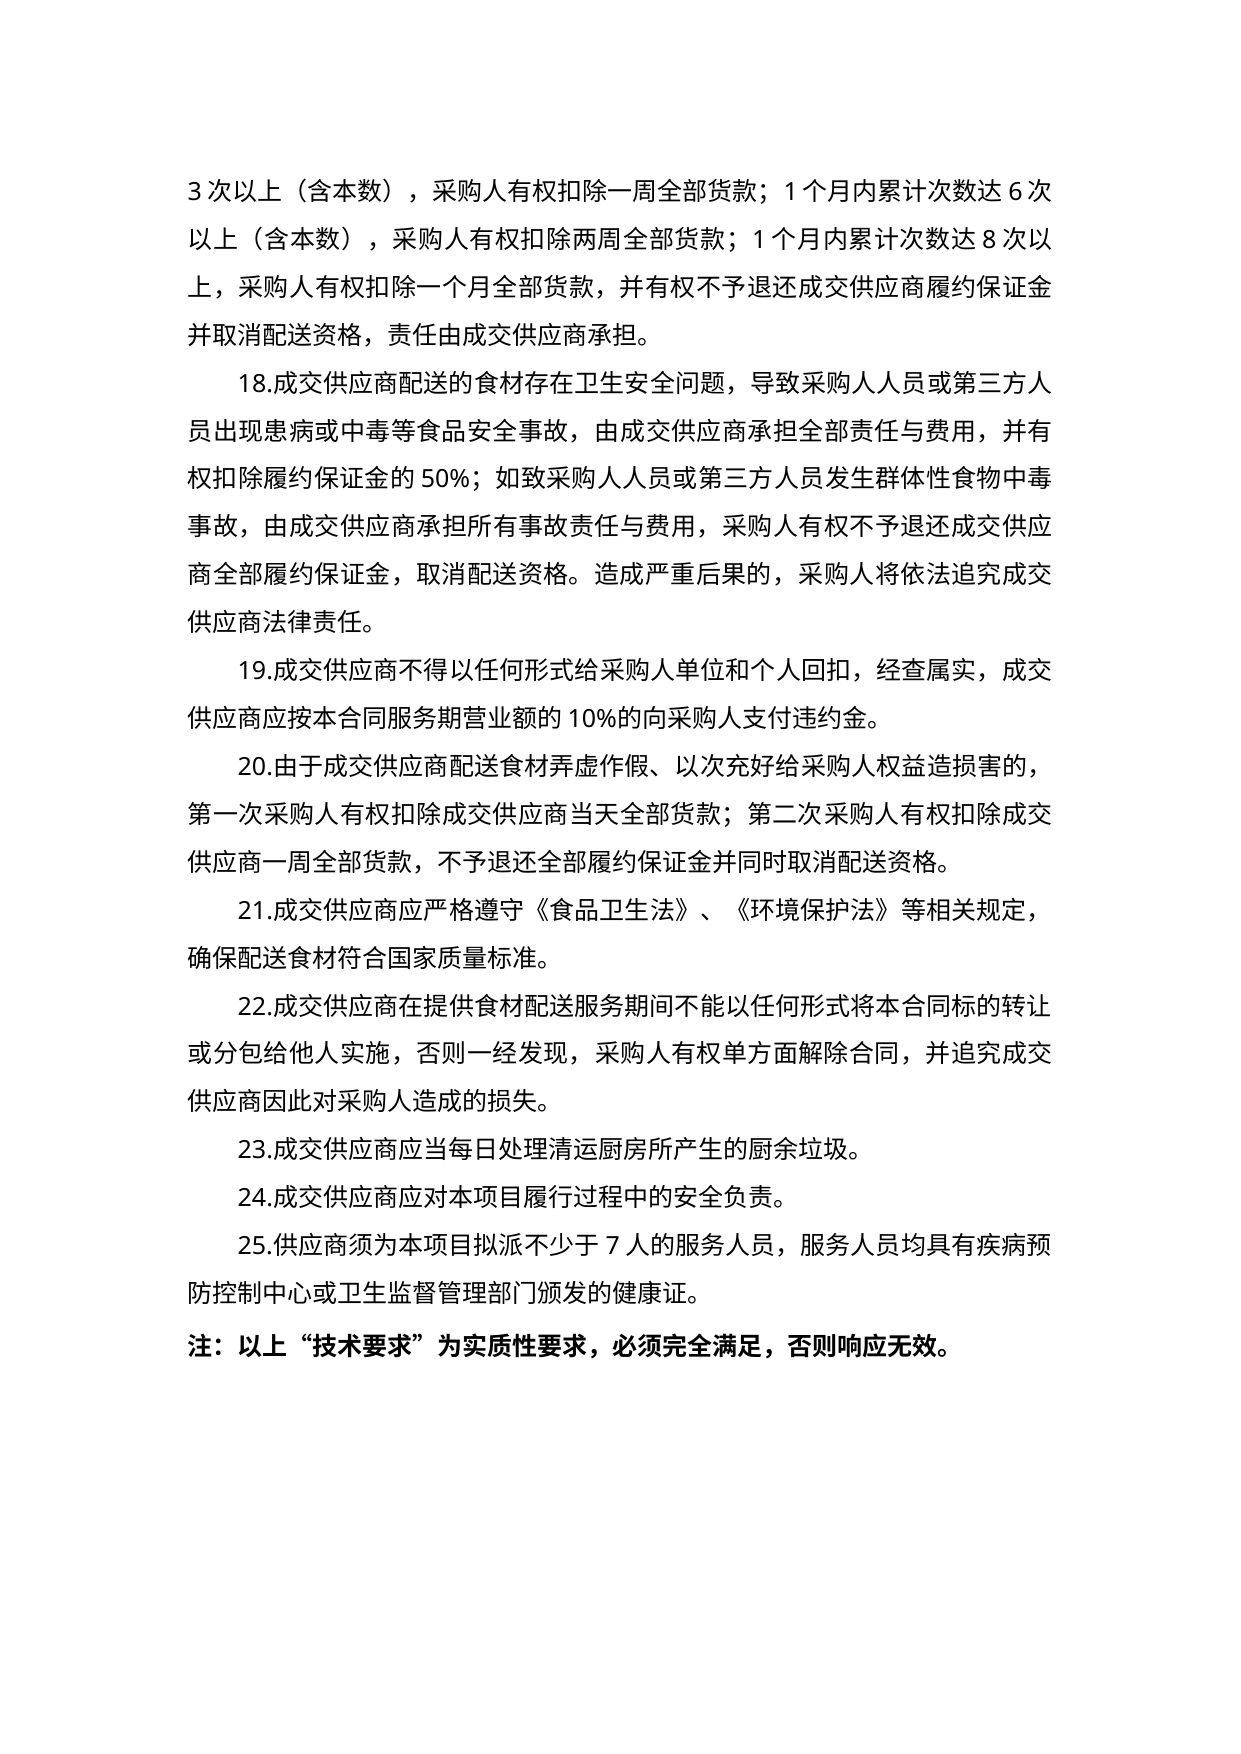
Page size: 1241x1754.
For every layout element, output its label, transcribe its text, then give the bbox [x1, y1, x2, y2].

text 18.成交供应商配送的食材存在卫生安全问题，导致采购人人员或第三方人员出现患病或中毒等食品安全事故，由成交供应商承担全部责任与费用，并有权扣除履约保证金的50%；如致采购人人员或第三方人员发生群体性食物中毒事故，由成交供应商承担所有事故责任与费用，采购人有权不予退还成交供应商全部履约保证金，取消配送资格。造成严重后果的，采购人将依法追究成交供应商法律责任。 [187, 354, 1053, 641]
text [187, 162, 1053, 354]
text 23.成交供应商应当每日处理清运厨房所产生的厨余垃圾。 [187, 1120, 1053, 1168]
text 21.成交供应商应严格遵守《食品卫生法》、《环境保护法》等相关规定，确保配送食材符合国家质量标准。 [187, 881, 1053, 977]
text 22.成交供应商在提供食材配送服务期间不能以任何形式将本合同标的转让或分包给他人实施，否则一经发现，采购人有权单方面解除合同，并追究成交供应商因此对采购人造成的损失。 [187, 977, 1053, 1120]
text 注：以上“技术要求”为实质性要求，必须完全满足，否则响应无效。 [187, 1312, 1053, 1377]
text 19.成交供应商不得以任何形式给采购人单位和个人回扣，经查属实，成交供应商应按本合同服务期营业额的10%的向采购人支付违约金。 [187, 641, 1053, 737]
text 25.供应商须为本项目拟派不少于7人的服务人员，服务人员均具有疾病预防控制中心或卫生监督管理部门颁发的健康证。 [187, 1216, 1053, 1312]
text 20.由于成交供应商配送食材弄虚作假、以次充好给采购人权益造损害的，第一次采购人有权扣除成交供应商当天全部货款；第二次采购人有权扣除成交供应商一周全部货款，不予退还全部履约保证金并同时取消配送资格。 [187, 737, 1053, 881]
text 24.成交供应商应对本项目履行过程中的安全负责。 [187, 1168, 1053, 1216]
